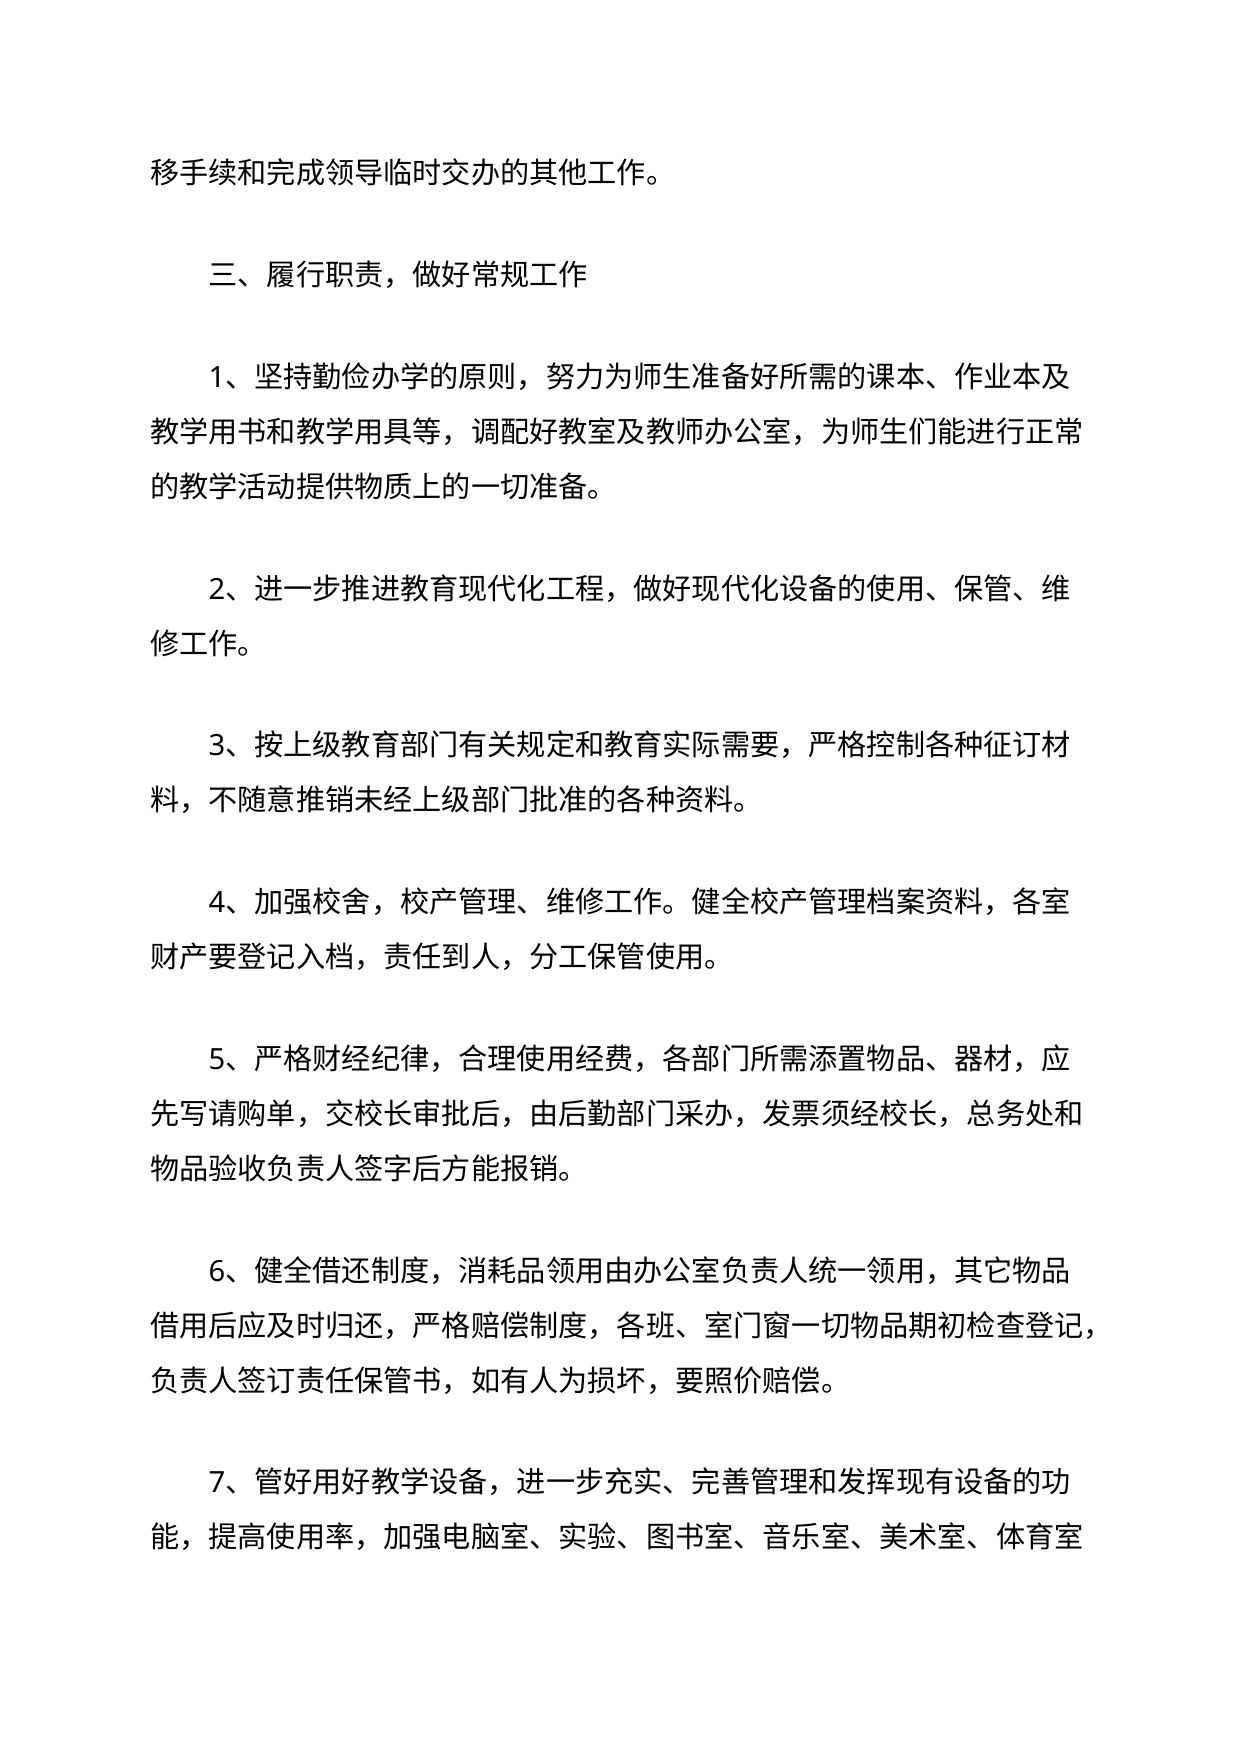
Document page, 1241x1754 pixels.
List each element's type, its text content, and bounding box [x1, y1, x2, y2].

text 三、履行职责，做好常规工作 [150, 252, 1090, 294]
text 6、健全借还制度，消耗品领用由办公室负责人统一领用，其它物品借用后应及时归还，严格赔偿制度，各班、室门窗一切物品期初检查登记，负责人签订责任保管书，如有人为损坏，要照价赔偿。 [150, 1247, 1090, 1399]
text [150, 1459, 1090, 1556]
text 3、按上级教育部门有关规定和教育实际需要，严格控制各种征订材料，不随意推销未经上级部门批准的各种资料。 [150, 722, 1090, 819]
text 2、进一步推进教育现代化工程，做好现代化设备的使用、保管、维修工作。 [150, 565, 1090, 662]
text 1、坚持勤俭办学的原则，努力为师生准备好所需的课本、作业本及教学用书和教学用具等，调配好教室及教师办公室，为师生们能进行正常的教学活动提供物质上的一切准备。 [150, 353, 1090, 506]
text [150, 150, 1090, 192]
text 5、严格财经纪律，合理使用经费，各部门所需添置物品、器材，应先写请购单，交校长审批后，由后勤部门采办，发票须经校长，总务处和物品验收负责人签字后方能报销。 [150, 1036, 1090, 1188]
text 4、加强校舍，校产管理、维修工作。健全校产管理档案资料，各室财产要登记入档，责任到人，分工保管使用。 [150, 879, 1090, 976]
